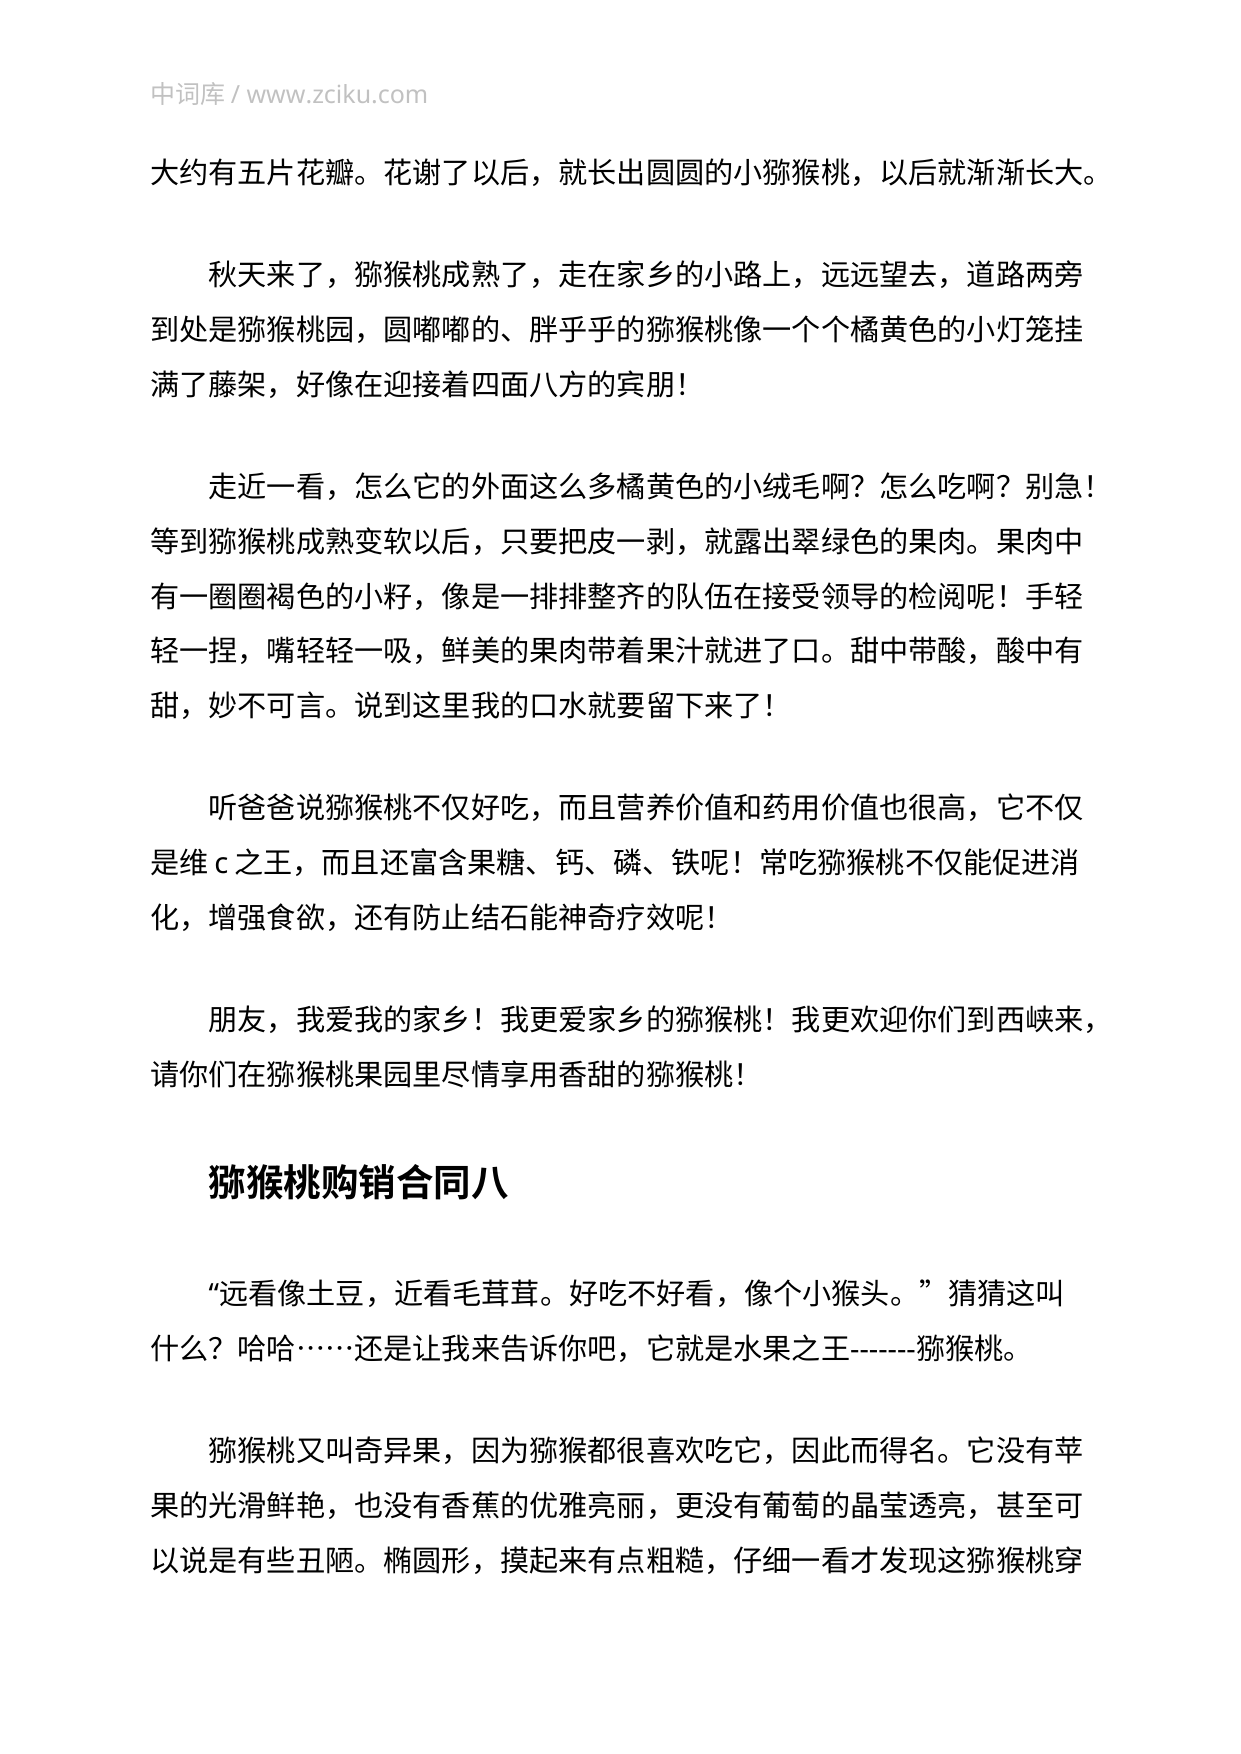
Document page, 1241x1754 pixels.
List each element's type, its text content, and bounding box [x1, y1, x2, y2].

text 听爸爸说猕猴桃不仅好吃，而且营养价值和药用价值也很高，它不仅是维c之王，而且还富含果糖、钙、磷、铁呢！常吃猕猴桃不仅能促进消化，增强食欲，还有防止结石能神奇疗效呢！ [150, 785, 1090, 937]
text 秋天来了，猕猴桃成熟了，走在家乡的小路上，远远望去，道路两旁到处是猕猴桃园，圆嘟嘟的、胖乎乎的猕猴桃像一个个橘黄色的小灯笼挂满了藤架，好像在迎接着四面八方的宾朋！ [150, 252, 1090, 404]
text 朋友，我爱我的家乡！我更爱家乡的猕猴桃！我更欢迎你们到西峡来，请你们在猕猴桃果园里尽情享用香甜的猕猴桃！ [150, 996, 1090, 1093]
text 走近一看，怎么它的外面这么多橘黄色的小绒毛啊？怎么吃啊？别急！等到猕猴桃成熟变软以后，只要把皮一剥，就露出翠绿色的果肉。果肉中有一圈圈褐色的小籽，像是一排排整齐的队伍在接受领导的检阅呢！手轻轻一捏，嘴轻轻一吸，鲜美的果肉带着果汁就进了口。甜中带酸，酸中有甜，妙不可言。说到这里我的口水就要留下来了！ [150, 463, 1090, 725]
text 猕猴桃购销合同八 [150, 1153, 1090, 1207]
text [150, 1427, 1090, 1579]
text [150, 150, 1090, 192]
text “远看像土豆，近看毛茸茸。好吃不好看，像个小猴头。”猜猜这叫什么？哈哈……还是让我来告诉你吧，它就是水果之王-------猕猴桃。 [150, 1270, 1090, 1368]
